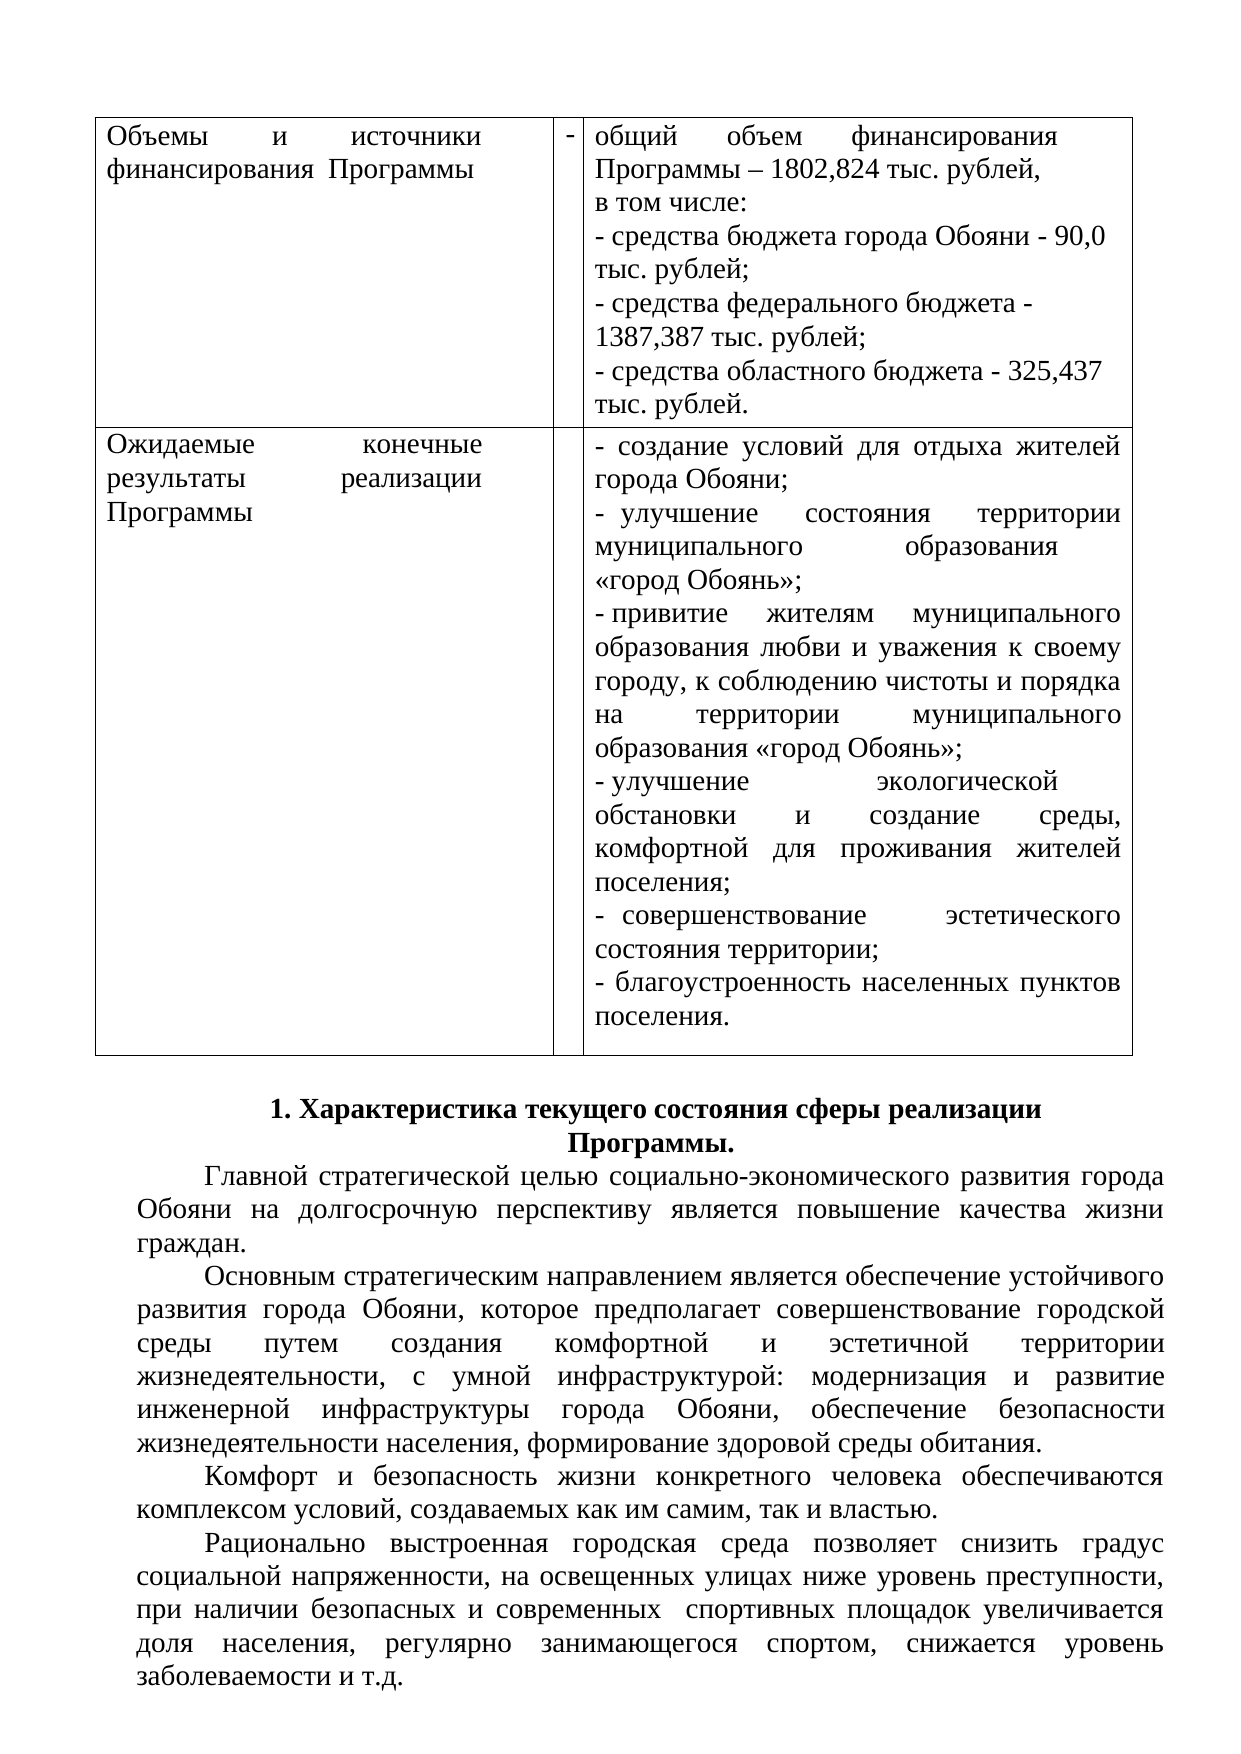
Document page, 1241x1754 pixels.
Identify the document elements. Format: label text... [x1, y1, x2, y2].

table_cell Объемы и источники финансирования Программы [96, 118, 553, 427]
table_cell - [554, 118, 583, 427]
text Рационально выстроенная городская среда позволяет снизить градус социальной напряженности, на освещенных улицах ниже уровень преступности, при наличии безопасных и современных спортивных площадок увеличивается доля населения, регулярно занимающегося спортом, снижается уровень заболеваемости и т.д. [136, 1525, 1165, 1692]
table_cell общий объем финансирования Программы – 1802,824 тыс. рублей, в том числе: - средства бюджета города Обояни - 90,0 тыс. рублей; - средства федерального бюджета - 1387,387 тыс. рублей; - средства областного бюджета - 325,437 тыс. рублей. [584, 118, 1132, 427]
table_cell Ожидаемые конечные результаты реализации Программы [96, 428, 553, 1055]
text Комфорт и безопасность жизни конкретного человека обеспечиваются комплексом условий, создаваемых как им самим, так и властью. [136, 1459, 1164, 1525]
text Главной стратегической целью социально-экономического развития города Обояни на долгосрочную перспективу является повышение качества жизни граждан. [137, 1159, 1165, 1259]
table_cell - создание условий для отдыха жителей города Обояни; улучшение состояния территории муниципального образования «город Обоянь»; привитие жителям муниципального образования любви и уважения к своему городу, к соблюдению чистоты и порядка на территории муниципального образования «город Обоянь»; - улучшение экологической обстановки и создание среды, комфортной для проживания жителей поселения; совершенствование эстетического состояния территории; - благоустроенность населенных пунктов поселения. [584, 428, 1132, 1055]
table_cell [554, 428, 583, 1055]
text Основным стратегическим направлением является обеспечение устойчивого развития города Обояни, которое предполагает совершенствование городской среды путем создания комфортной и эстетичной территории жизнедеятельности, с умной инфраструктурой: модернизация и развитие инженерной инфраструктуры города Обояни, обеспечение безопасности жизнедеятельности населения, формирование здоровой среды обитания. [137, 1259, 1165, 1459]
list 1. Характеристика текущего состояния сферы реализации [135, 1092, 1176, 1125]
text Программы. [135, 1125, 1166, 1159]
